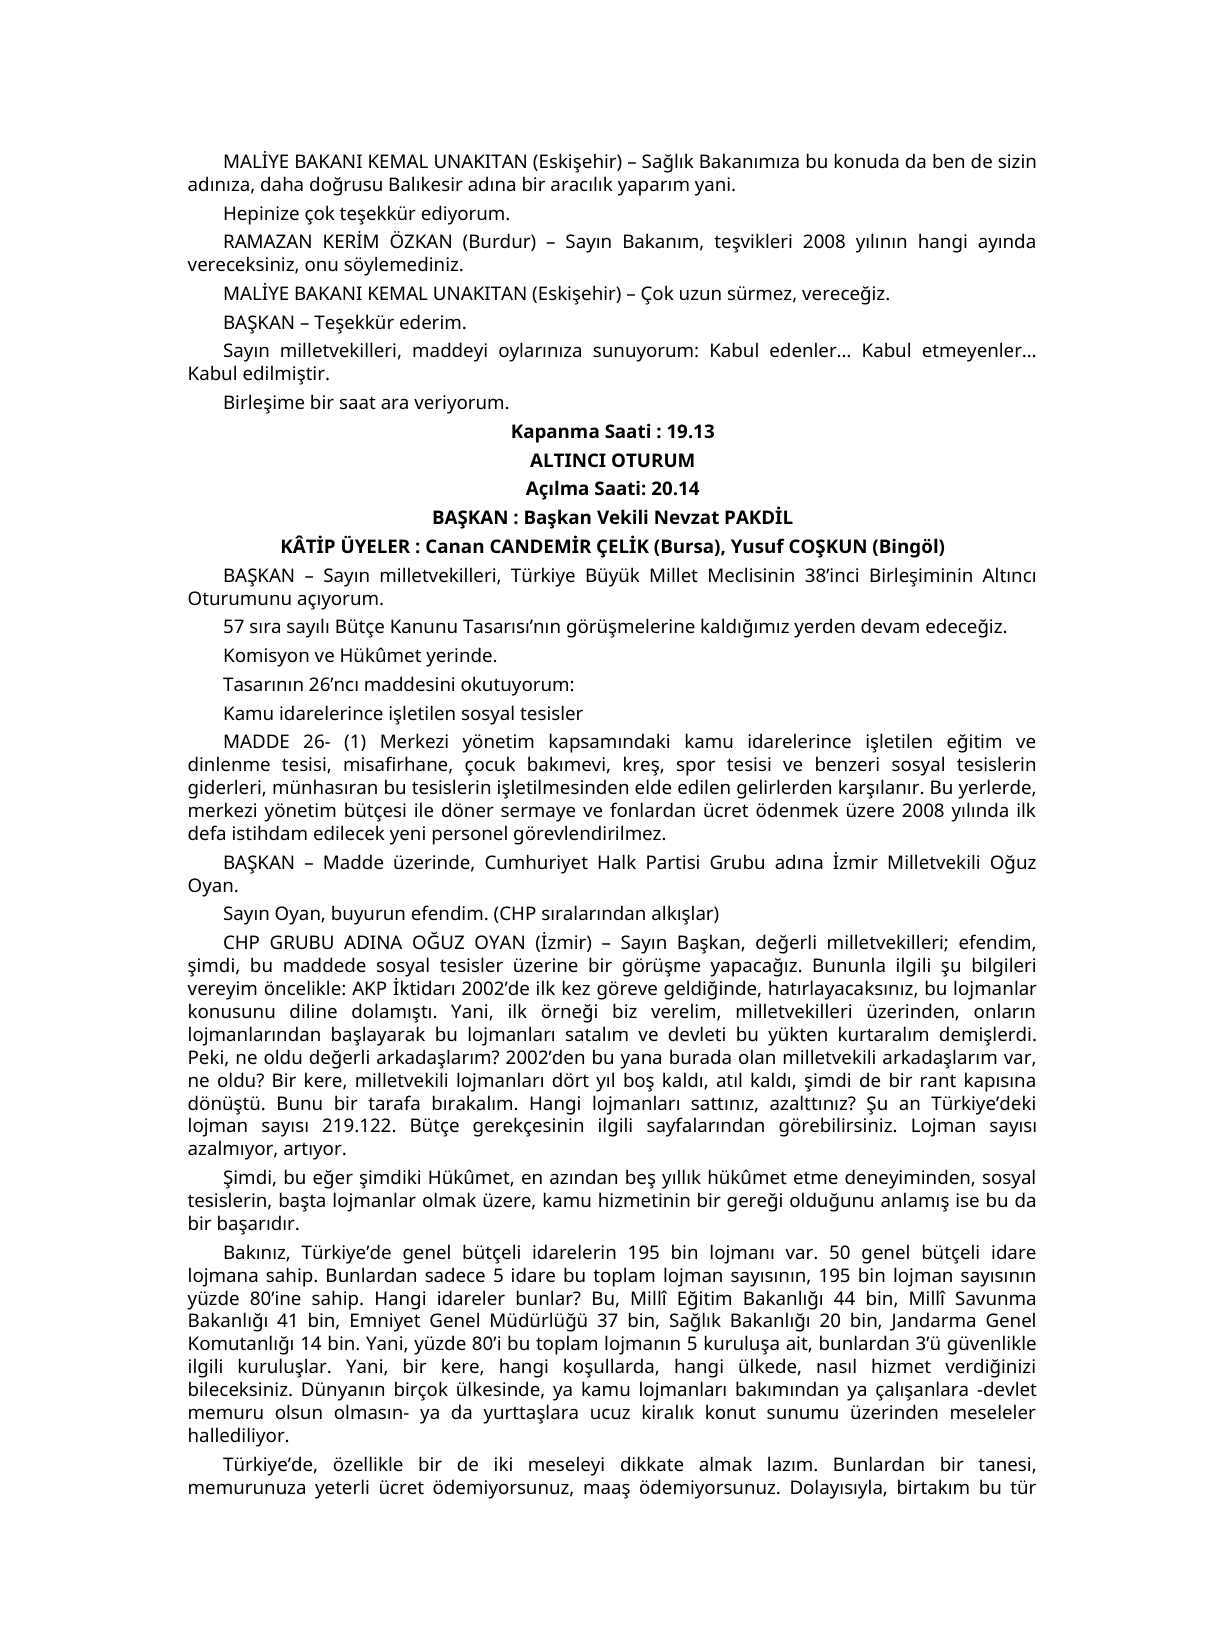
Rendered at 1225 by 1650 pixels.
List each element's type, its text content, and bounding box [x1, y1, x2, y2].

text Tasarının 26’ncı maddesini okutuyorum: [187, 673, 1037, 696]
text MALİYE BAKANI KEMAL UNAKITAN (Eskişehir) – Çok uzun sürmez, vereceğiz. [187, 282, 1037, 305]
text BAŞKAN – Madde üzerinde, Cumhuriyet Halk Partisi Grubu adına İzmir Milletvekili Oğuz Oyan. [187, 851, 1037, 897]
text Kapanma Saati : 19.13 [187, 420, 1037, 443]
text Sayın milletvekilleri, maddeyi oylarınıza sunuyorum: Kabul edenler… Kabul etmeyenler… Kabul edilmiştir. [187, 339, 1037, 385]
text BAŞKAN – Teşekkür ederim. [187, 311, 1037, 334]
text Hepinize çok teşekkür ediyorum. [187, 202, 1037, 224]
text BAŞKAN : Başkan Vekili Nevzat PAKDİL [187, 506, 1037, 529]
text 57 sıra sayılı Bütçe Kanunu Tasarısı’nın görüşmelerine kaldığımız yerden devam edeceğiz. [187, 615, 1037, 638]
text RAMAZAN KERİM ÖZKAN (Burdur) – Sayın Bakanım, teşvikleri 2008 yılının hangi ayında vereceksiniz, onu söylemediniz. [187, 230, 1037, 276]
text CHP GRUBU ADINA OĞUZ OYAN (İzmir) – Sayın Başkan, değerli milletvekilleri; efendim, şimdi, bu maddede sosyal tesisler üzerine bir görüşme yapacağız. Bununla ilgili şu bilgileri vereyim öncelikle: AKP İktidarı 2002’de ilk kez göreve geldiğinde, hatırlayacaksınız, bu lojmanlar konusunu diline dolamıştı. Yani, ilk örneği biz verelim, milletvekilleri üzerinden, onların lojmanlarından başlayarak bu lojmanları satalım ve devleti bu yükten kurtaralım demişlerdi. Peki, ne oldu değerli arkadaşlarım? 2002’den bu yana burada olan milletvekili arkadaşlarım var, ne oldu? Bir kere, milletvekili lojmanları dört yıl boş kaldı, atıl kaldı, şimdi de bir rant kapısına dönüştü. Bunu bir tarafa bırakalım. Hangi lojmanları sattınız, azalttınız? Şu an Türkiye’deki lojman sayısı 219.122. Bütçe gerekçesinin ilgili sayfalarından görebilirsiniz. Lojman sayısı azalmıyor, artıyor. [187, 931, 1037, 1160]
text ALTINCI OTURUM [187, 449, 1037, 472]
text MADDE 26- (1) Merkezi yönetim kapsamındaki kamu idarelerince işletilen eğitim ve dinlenme tesisi, misafirhane, çocuk bakımevi, kreş, spor tesisi ve benzeri sosyal tesislerin giderleri, münhasıran bu tesislerin işletilmesinden elde edilen gelirlerden karşılanır. Bu yerlerde, merkezi yönetim bütçesi ile döner sermaye ve fonlardan ücret ödenmek üzere 2008 yılında ilk defa istihdam edilecek yeni personel görevlendirilmez. [187, 730, 1037, 845]
text Kamu idarelerince işletilen sosyal tesisler [187, 702, 1037, 724]
text MALİYE BAKANI KEMAL UNAKITAN (Eskişehir) – Sağlık Bakanımıza bu konuda da ben de sizin adınıza, daha doğrusu Balıkesir adına bir aracılık yaparım yani. [187, 150, 1037, 196]
text Bakınız, Türkiye’de genel bütçeli idarelerin 195 bin lojmanı var. 50 genel bütçeli idare lojmana sahip. Bunlardan sadece 5 idare bu toplam lojman sayısının, 195 bin lojman sayısının yüzde 80’ine sahip. Hangi idareler bunlar? Bu, Millî Eğitim Bakanlığı 44 bin, Millî Savunma Bakanlığı 41 bin, Emniyet Genel Müdürlüğü 37 bin, Sağlık Bakanlığı 20 bin, Jandarma Genel Komutanlığı 14 bin. Yani, yüzde 80’i bu toplam lojmanın 5 kuruluşa ait, bunlardan 3’ü güvenlikle ilgili kuruluşlar. Yani, bir kere, hangi koşullarda, hangi ülkede, nasıl hizmet verdiğinizi bileceksiniz. Dünyanın birçok ülkesinde, ya kamu lojmanları bakımından ya çalışanlara -devlet memuru olsun olmasın- ya da yurttaşlara ucuz kiralık konut sunumu üzerinden meseleler hallediliyor. [187, 1241, 1037, 1447]
text Açılma Saati: 20.14 [187, 477, 1037, 500]
text Birleşime bir saat ara veriyorum. [187, 391, 1037, 414]
text BAŞKAN – Sayın milletvekilleri, Türkiye Büyük Millet Meclisinin 38’inci Birleşiminin Altıncı Oturumunu açıyorum. [187, 564, 1037, 609]
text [187, 1453, 1037, 1499]
text Şimdi, bu eğer şimdiki Hükûmet, en azından beş yıllık hükûmet etme deneyiminden, sosyal tesislerin, başta lojmanlar olmak üzere, kamu hizmetinin bir gereği olduğunu anlamış ise bu da bir başarıdır. [187, 1166, 1037, 1235]
text KÂTİP ÜYELER : Canan CANDEMİR ÇELİK (Bursa), Yusuf COŞKUN (Bingöl) [187, 535, 1037, 558]
text Komisyon ve Hükûmet yerinde. [187, 644, 1037, 667]
text Sayın Oyan, buyurun efendim. (CHP sıralarından alkışlar) [187, 902, 1037, 925]
